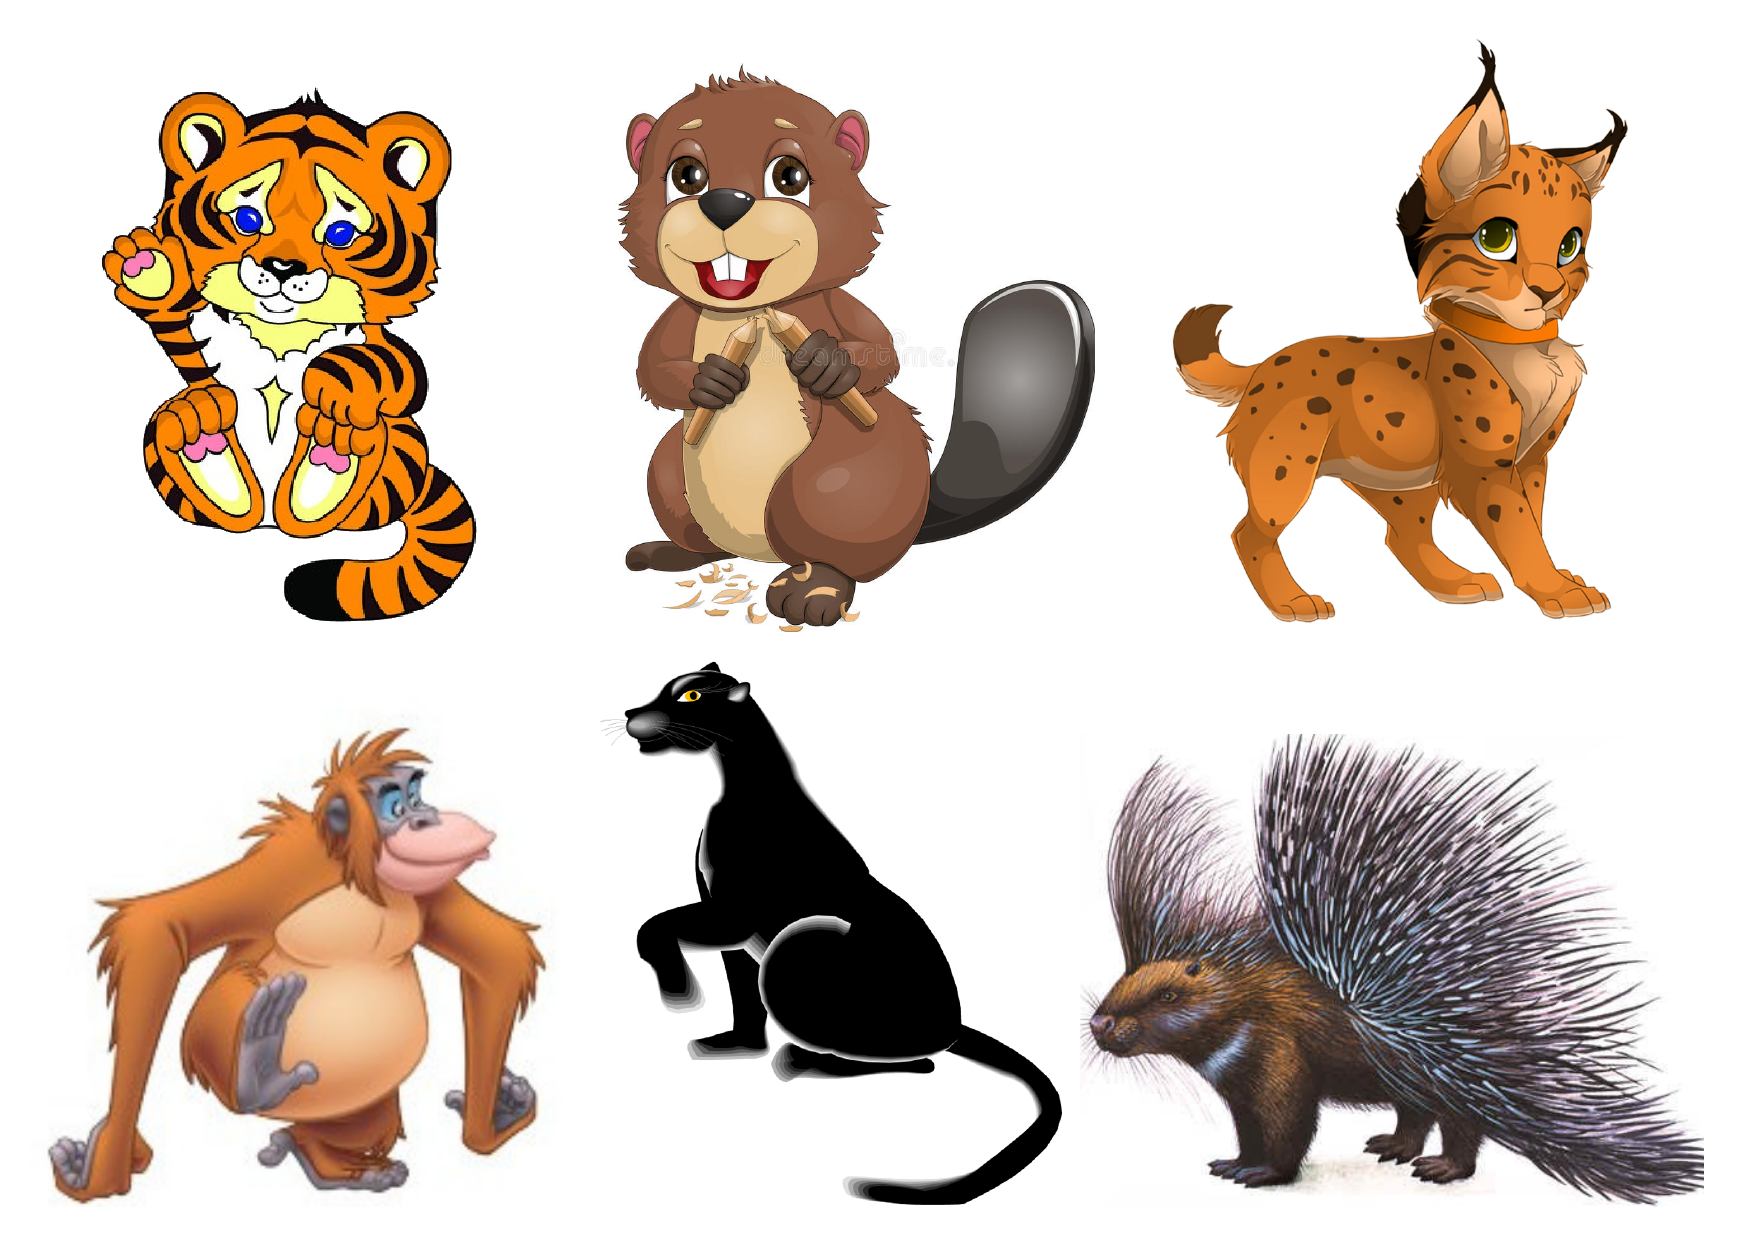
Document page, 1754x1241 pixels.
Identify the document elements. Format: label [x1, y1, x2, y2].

picture [600, 650, 1075, 1207]
picture [29, 681, 575, 1207]
picture [1162, 32, 1643, 632]
picture [81, 82, 509, 632]
picture [617, 63, 1095, 632]
picture [1080, 734, 1704, 1207]
